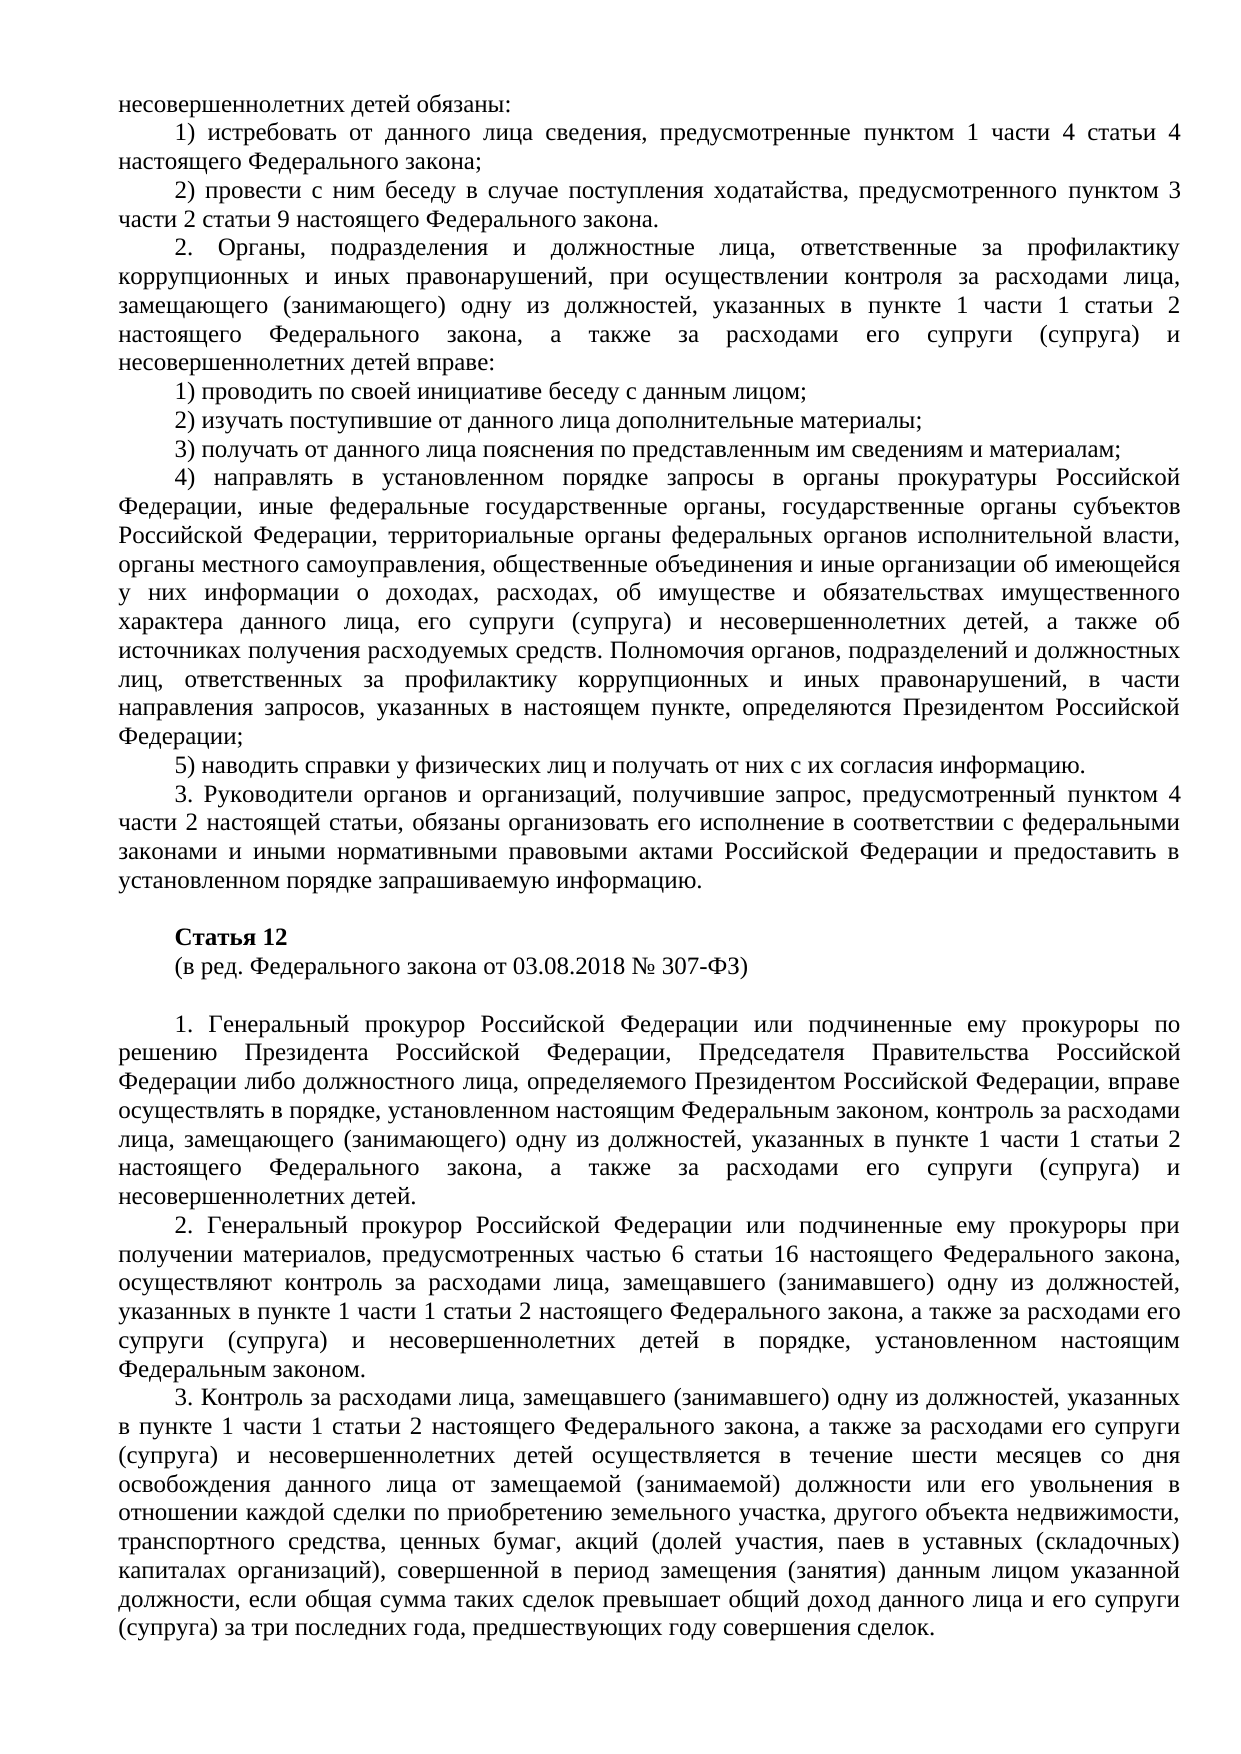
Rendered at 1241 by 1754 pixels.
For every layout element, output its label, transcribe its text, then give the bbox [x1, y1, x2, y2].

title Статья 12 [118, 922, 1181, 951]
text 2) провести с ним беседу в случае поступления ходатайства, предусмотренного пунктом 3 части 2 статьи 9 настоящего Федерального закона. [118, 175, 1181, 232]
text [118, 89, 1181, 117]
text 3. Руководители органов и организаций, получившие запрос, предусмотренный пунктом 4 части 2 настоящей статьи, обязаны организовать его исполнение в соответствии с федеральными законами и иными нормативными правовыми актами Российской Федерации и предоставить в установленном порядке запрашиваемую информацию. [118, 779, 1181, 894]
text 1) истребовать от данного лица сведения, предусмотренные пунктом 1 части 4 статьи 4 настоящего Федерального закона; [118, 117, 1181, 175]
text 3. Контроль за расходами лица, замещавшего (занимавшего) одну из должностей, указанных в пункте 1 части 1 статьи 2 настоящего Федерального закона, а также за расходами его супруги (супруга) и несовершеннолетних детей осуществляется в течение шести месяцев со дня освобождения данного лица от замещаемой (занимаемой) должности или его увольнения в отношении каждой сделки по приобретению земельного участка, другого объекта недвижимости, транспортного средства, ценных бумаг, акций (долей участия, паев в уставных (складочных) капиталах организаций), совершенной в период замещения (занятия) данным лицом указанной должности, если общая сумма таких сделок превышает общий доход данного лица и его супруги (супруга) за три последних года, предшествующих году совершения сделок. [118, 1382, 1181, 1641]
text 4) направлять в установленном порядке запросы в органы прокуратуры Российской Федерации, иные федеральные государственные органы, государственные органы субъектов Российской Федерации, территориальные органы федеральных органов исполнительной власти, органы местного самоуправления, общественные объединения и иные организации об имеющейся у них информации о доходах, расходах, об имуществе и обязательствах имущественного характера данного лица, его супруги (супруга) и несовершеннолетних детей, а также об источниках получения расходуемых средств. Полномочия органов, подразделений и должностных лиц, ответственных за профилактику коррупционных и иных правонарушений, в части направления запросов, указанных в настоящем пункте, определяются Президентом Российской Федерации; [118, 462, 1181, 750]
text 1. Генеральный прокурор Российской Федерации или подчиненные ему прокуроры по решению Президента Российской Федерации, Председателя Правительства Российской Федерации либо должностного лица, определяемого Президентом Российской Федерации, вправе осуществлять в порядке, установленном настоящим Федеральным законом, контроль за расходами лица, замещающего (занимающего) одну из должностей, указанных в пункте 1 части 1 статьи 2 настоящего Федерального закона, а также за расходами его супруги (супруга) и несовершеннолетних детей. [118, 1009, 1181, 1210]
text 3) получать от данного лица пояснения по представленным им сведениям и материалам; [118, 434, 1181, 462]
text 5) наводить справки у физических лиц и получать от них с их согласия информацию. [118, 750, 1181, 779]
text 1) проводить по своей инициативе беседу с данным лицом; [118, 376, 1181, 405]
text 2. Органы, подразделения и должностные лица, ответственные за профилактику коррупционных и иных правонарушений, при осуществлении контроля за расходами лица, замещающего (занимающего) одну из должностей, указанных в пункте 1 части 1 статьи 2 настоящего Федерального закона, а также за расходами его супруги (супруга) и несовершеннолетних детей вправе: [118, 232, 1181, 376]
text 2) изучать поступившие от данного лица дополнительные материалы; [118, 405, 1181, 434]
text (в ред. Федерального закона от 03.08.2018 № 307-ФЗ) [118, 951, 1181, 980]
text 2. Генеральный прокурор Российской Федерации или подчиненные ему прокуроры при получении материалов, предусмотренных частью 6 статьи 16 настоящего Федерального закона, осуществляют контроль за расходами лица, замещавшего (занимавшего) одну из должностей, указанных в пункте 1 части 1 статьи 2 настоящего Федерального закона, а также за расходами его супруги (супруга) и несовершеннолетних детей в порядке, установленном настоящим Федеральным законом. [118, 1210, 1181, 1382]
